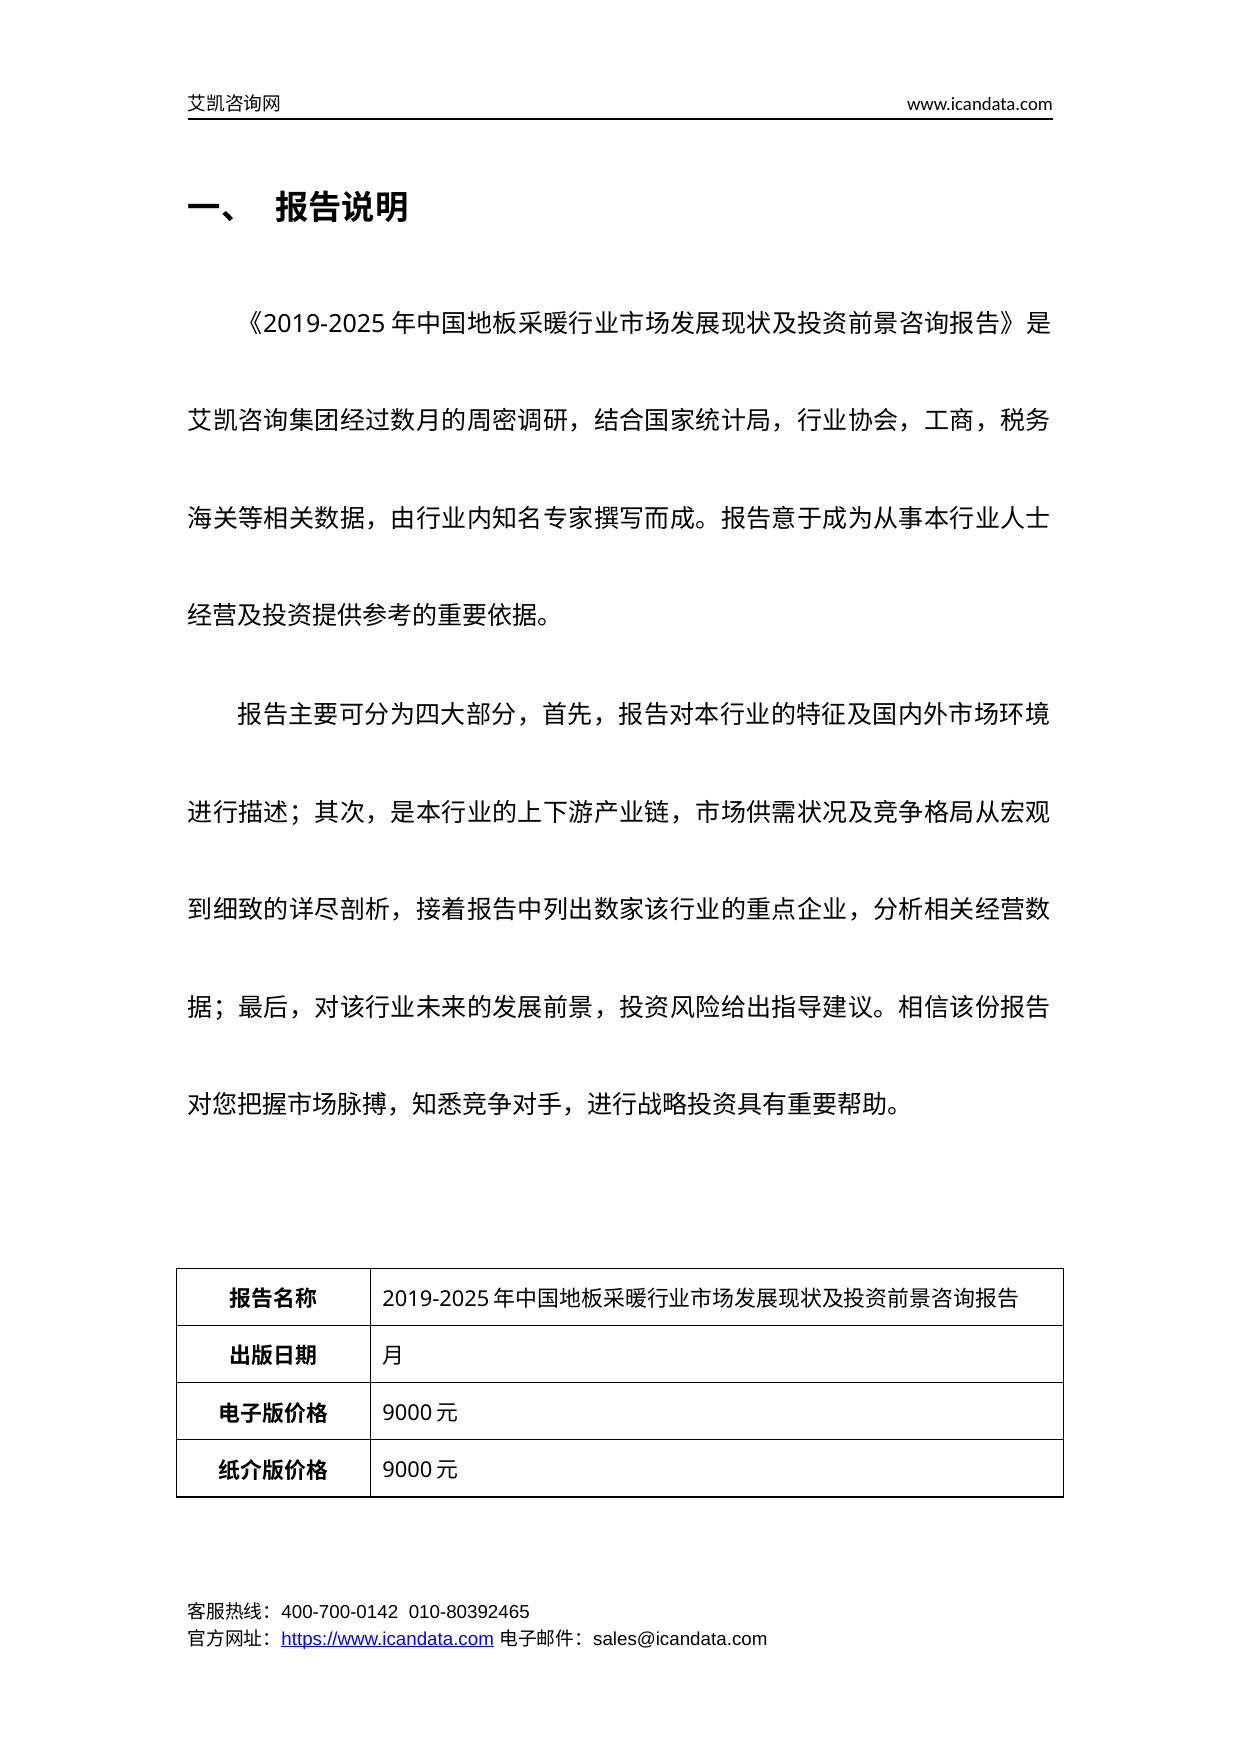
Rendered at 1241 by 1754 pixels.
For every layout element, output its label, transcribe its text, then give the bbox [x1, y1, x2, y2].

table_header 报告名称 [177, 1269, 370, 1325]
text 《2019-2025年中国地板采暖行业市场发展现状及投资前景咨询报告》是艾凯咨询集团经过数月的周密调研，结合国家统计局，行业协会，工商，税务海关等相关数据，由行业内知名专家撰写而成。报告意于成为从事本行业人士经营及投资提供参考的重要依据。 [187, 289, 1053, 646]
table_cell 电子版价格 [177, 1383, 370, 1439]
table_cell 9000元 [371, 1383, 1063, 1439]
subtitle 报告说明 [187, 172, 1053, 237]
table_cell 9000元 [371, 1440, 1063, 1496]
table_cell 出版日期 [177, 1326, 370, 1382]
table_cell 月 [371, 1326, 1063, 1382]
table_cell 纸介版价格 [177, 1440, 370, 1496]
table_header 2019-2025年中国地板采暖行业市场发展现状及投资前景咨询报告 [371, 1269, 1063, 1325]
text 报告主要可分为四大部分，首先，报告对本行业的特征及国内外市场环境进行描述；其次，是本行业的上下游产业链，市场供需状况及竞争格局从宏观到细致的详尽剖析，接着报告中列出数家该行业的重点企业，分析相关经营数据；最后，对该行业未来的发展前景，投资风险给出指导建议。相信该份报告对您把握市场脉搏，知悉竞争对手，进行战略投资具有重要帮助。 [187, 681, 1053, 1136]
